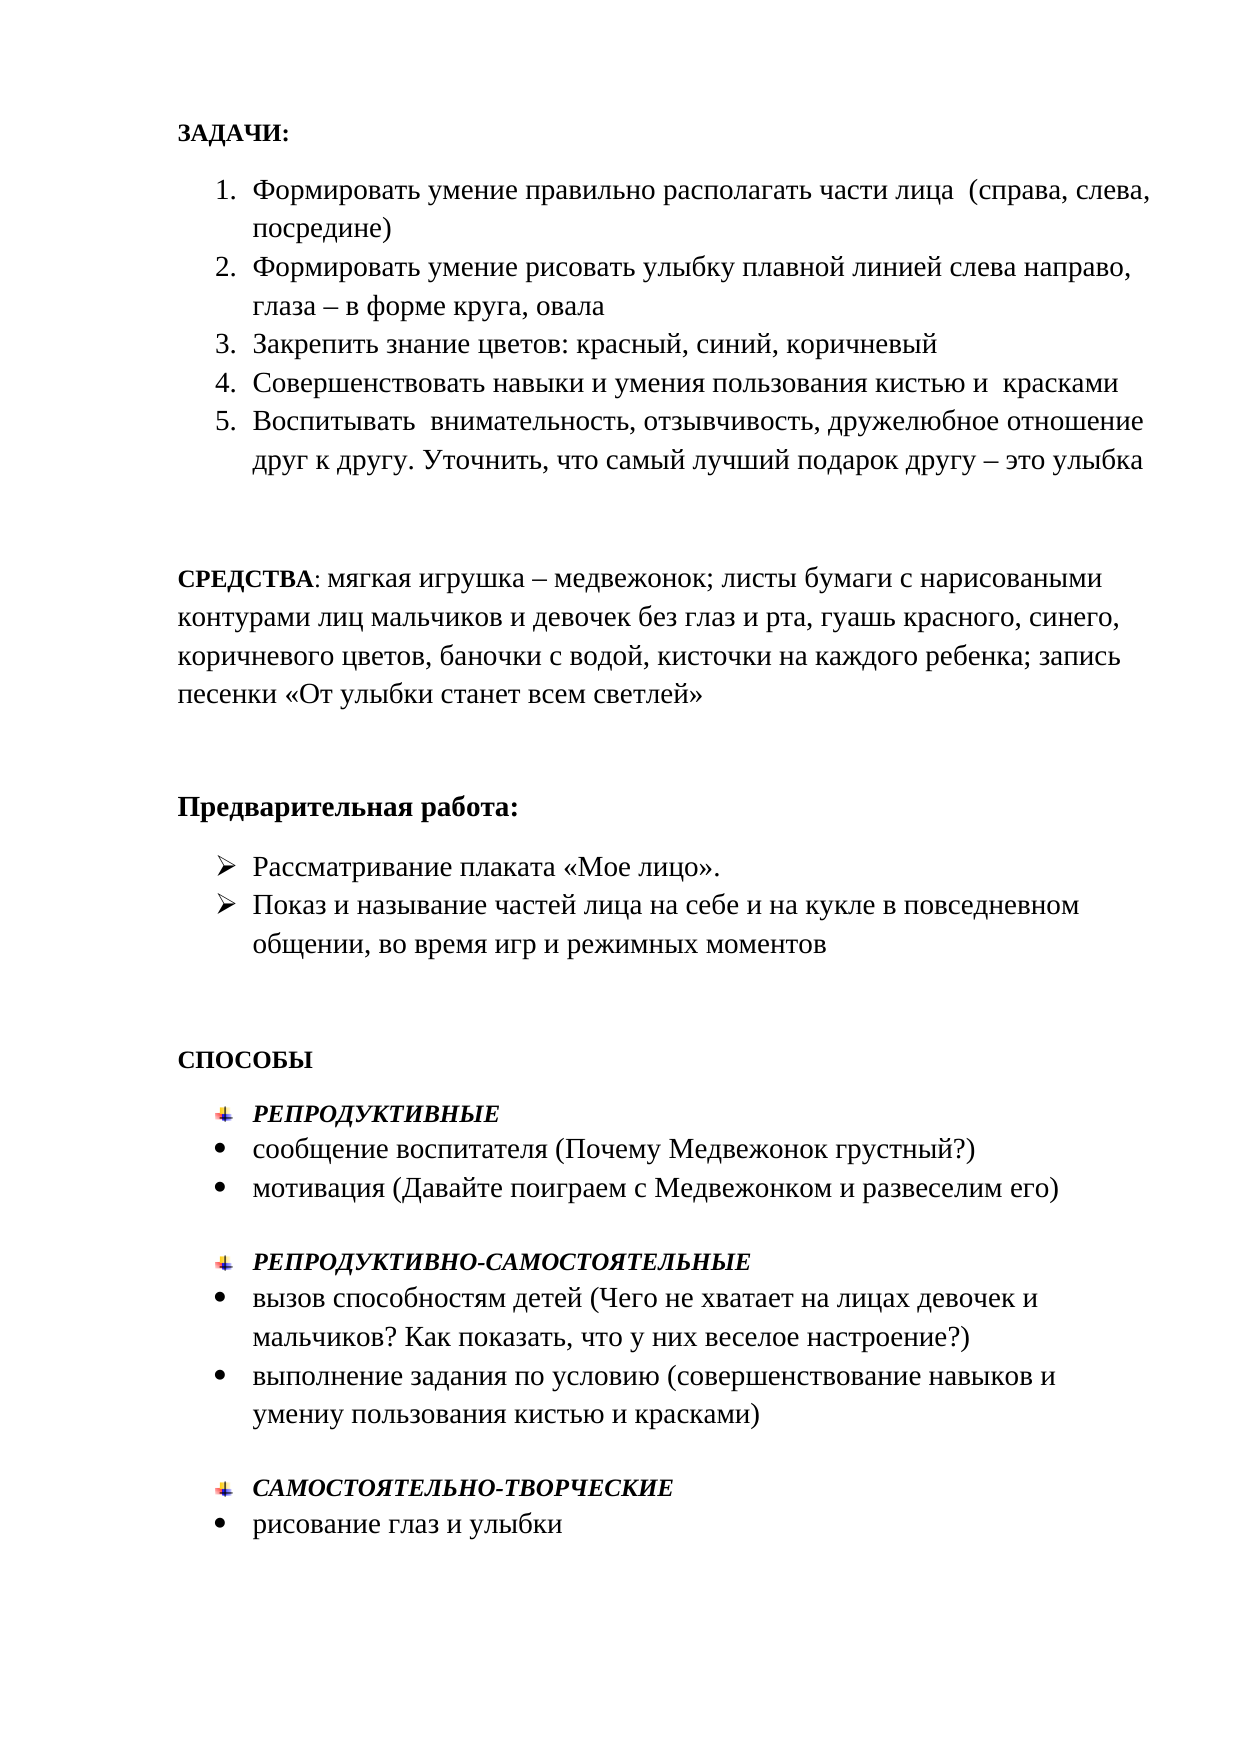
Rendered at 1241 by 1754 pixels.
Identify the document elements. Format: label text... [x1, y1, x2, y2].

text СПОСОБЫ [177, 1045, 1152, 1073]
text СРЕДСТВА: мягкая игрушка – медвежонок; листы бумаги с нарисоваными контурами лиц мальчиков и девочек без глаз и рта, гуашь красного, синего, коричневого цветов, баночки с водой, кисточки на каждого ребенка; запись песенки «От улыбки станет всем светлей» [177, 561, 1152, 710]
picture [215, 1105, 233, 1122]
list Закрепить знание цветов: красный, синий, коричневый [215, 326, 1152, 360]
list Воспитывать внимательность, отзывчивость, дружелюбное отношение друг к другу. Уточнить, что самый лучший подарок другу – это улыбка [215, 403, 1152, 475]
list РЕПРОДУКТИВНЫЕ [215, 1099, 1152, 1127]
list Формировать умение рисовать улыбку плавной линией слева направо, глаза – в форме круга, овала [215, 249, 1152, 321]
list рисование глаз и улыбки [215, 1506, 1152, 1540]
text Предварительная работа: [177, 789, 1152, 823]
list Совершенствовать навыки и умения пользования кистью и красками [215, 365, 1152, 398]
picture [215, 1480, 233, 1497]
list выполнение задания по условию (совершенствование навыков и умениу пользования кистью и красками) [215, 1358, 1152, 1430]
list Показ и называние частей лица на себе и на кукле в повседневном общении, во время игр и режимных моментов [215, 887, 1152, 959]
picture [215, 1254, 233, 1271]
list Формировать умение правильно располагать части лица (справа, слева, посредине) [215, 172, 1152, 244]
list сообщение воспитателя (Почему Медвежонок грустный?) [215, 1132, 1152, 1165]
list Рассматривание плаката «Мое лицо». [215, 849, 1152, 882]
list мотивация (Давайте поиграем с Медвежонком и развеселим его) [215, 1170, 1152, 1204]
list САМОСТОЯТЕЛЬНО-ТВОРЧЕСКИЕ [215, 1473, 1152, 1502]
list РЕПРОДУКТИВНО-САМОСТОЯТЕЛЬНЫЕ [215, 1247, 1152, 1276]
list вызов способностям детей (Чего не хватает на лицах девочек и мальчиков? Как показать, что у них веселое настроение?) [215, 1281, 1152, 1353]
text ЗАДАЧИ: [177, 118, 1152, 147]
